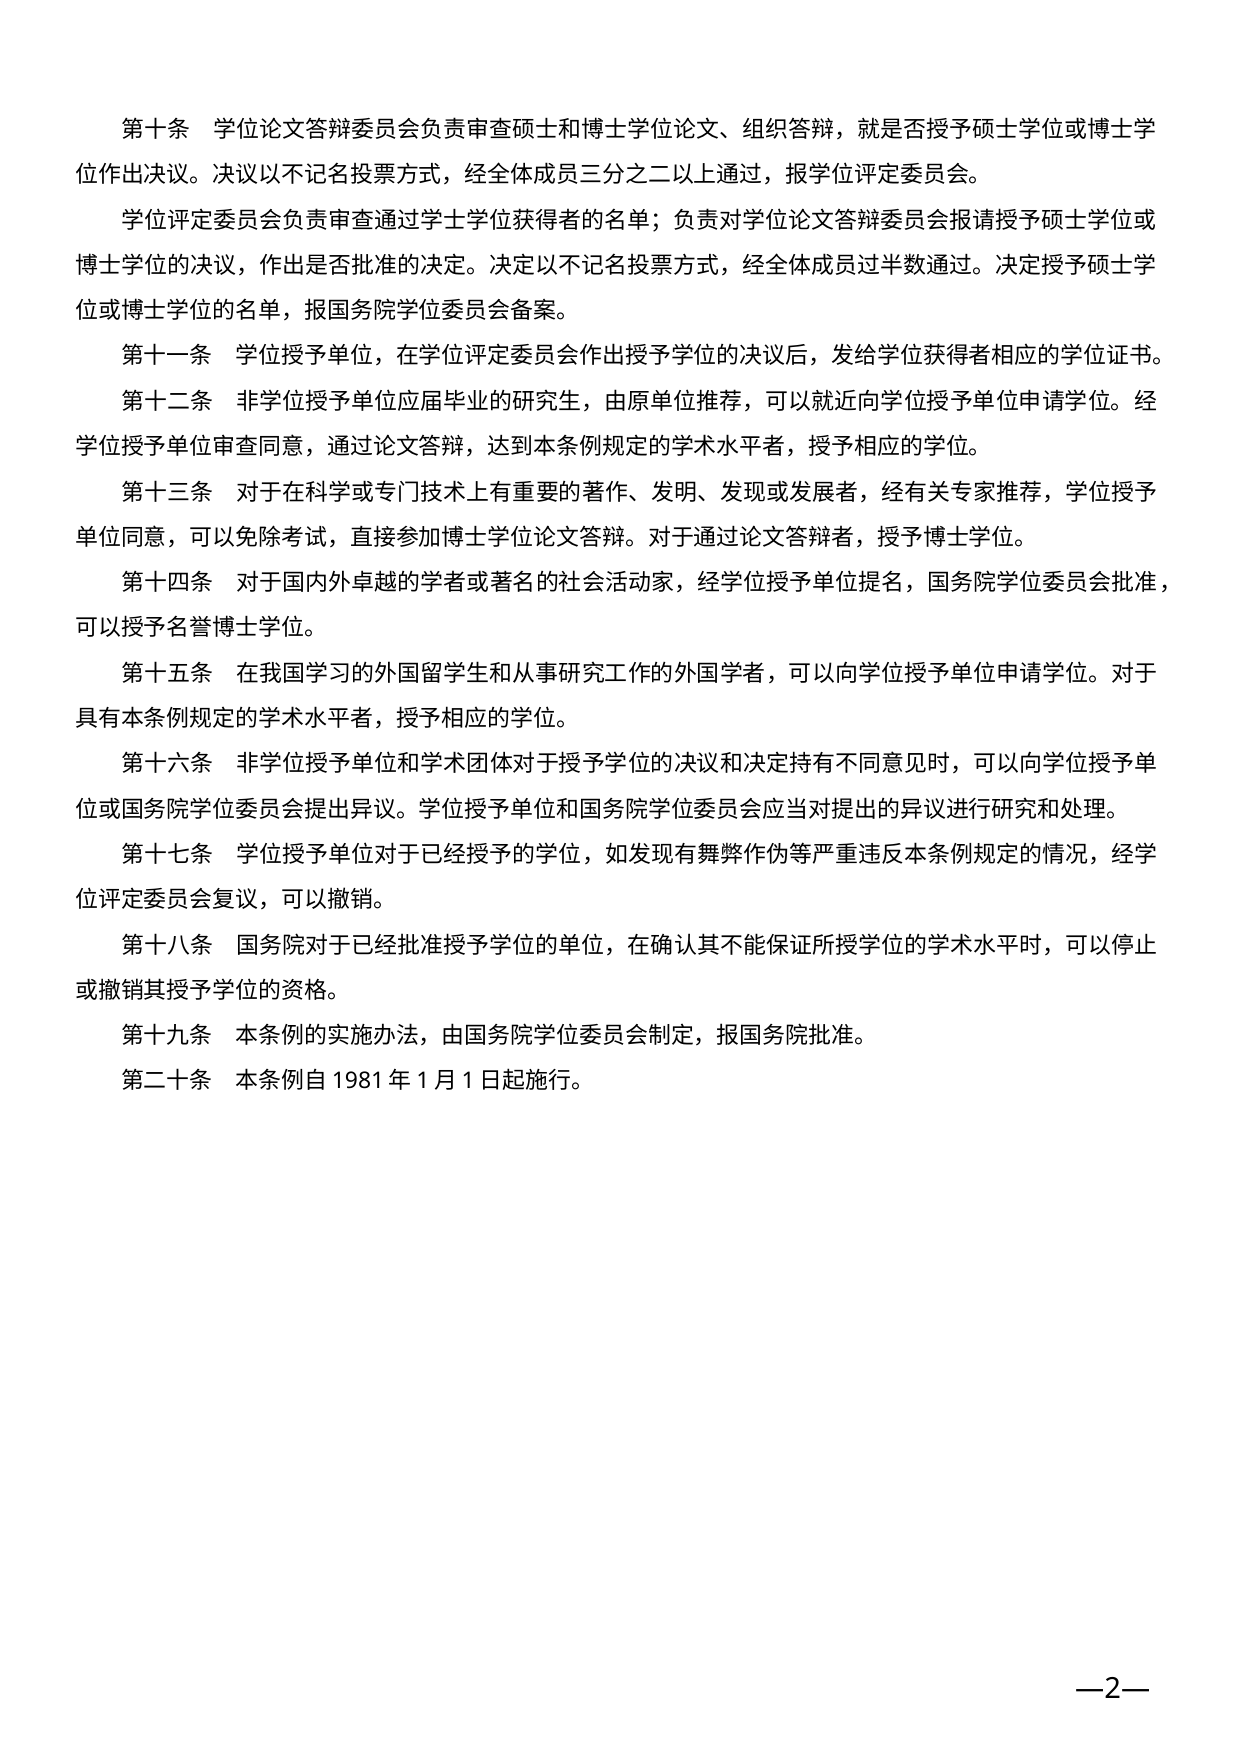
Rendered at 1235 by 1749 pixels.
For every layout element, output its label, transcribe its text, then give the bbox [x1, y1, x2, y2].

text 第十八条 国务院对于已经批准授予学位的单位，在确认其不能保证所授学位的学术水平时，可以停止或撤销其授予学位的资格。 [75, 920, 1159, 1011]
text 第十条 学位论文答辩委员会负责审查硕士和博士学位论文、组织答辩，就是否授予硕士学位或博士学位作出决议。决议以不记名投票方式，经全体成员三分之二以上通过，报学位评定委员会。 [75, 105, 1159, 195]
text 第十一条 学位授予单位，在学位评定委员会作出授予学位的决议后，发给学位获得者相应的学位证书。 [75, 331, 1159, 377]
text 第十七条 学位授予单位对于已经授予的学位，如发现有舞弊作伪等严重违反本条例规定的情况，经学位评定委员会复议，可以撤销。 [75, 830, 1159, 920]
text 第十三条 对于在科学或专门技术上有重要的著作、发明、发现或发展者，经有关专家推荐，学位授予单位同意，可以免除考试，直接参加博士学位论文答辩。对于通过论文答辩者，授予博士学位。 [75, 467, 1159, 558]
text 第十四条 对于国内外卓越的学者或著名的社会活动家，经学位授予单位提名，国务院学位委员会批准，可以授予名誉博士学位。 [75, 558, 1159, 648]
text 第十五条 在我国学习的外国留学生和从事研究工作的外国学者，可以向学位授予单位申请学位。对于具有本条例规定的学术水平者，授予相应的学位。 [75, 648, 1159, 739]
text 第十二条 非学位授予单位应届毕业的研究生，由原单位推荐，可以就近向学位授予单位申请学位。经学位授予单位审查同意，通过论文答辩，达到本条例规定的学术水平者，授予相应的学位。 [75, 377, 1159, 467]
text 学位评定委员会负责审查通过学士学位获得者的名单；负责对学位论文答辩委员会报请授予硕士学位或博士学位的决议，作出是否批准的决定。决定以不记名投票方式，经全体成员过半数通过。决定授予硕士学位或博士学位的名单，报国务院学位委员会备案。 [75, 195, 1159, 331]
text 第十九条 本条例的实施办法，由国务院学位委员会制定，报国务院批准。 [75, 1011, 1159, 1056]
text 第二十条 本条例自1981年1月1日起施行。 [75, 1056, 1159, 1102]
text 第十六条 非学位授予单位和学术团体对于授予学位的决议和决定持有不同意见时，可以向学位授予单位或国务院学位委员会提出异议。学位授予单位和国务院学位委员会应当对提出的异议进行研究和处理。 [75, 739, 1159, 830]
